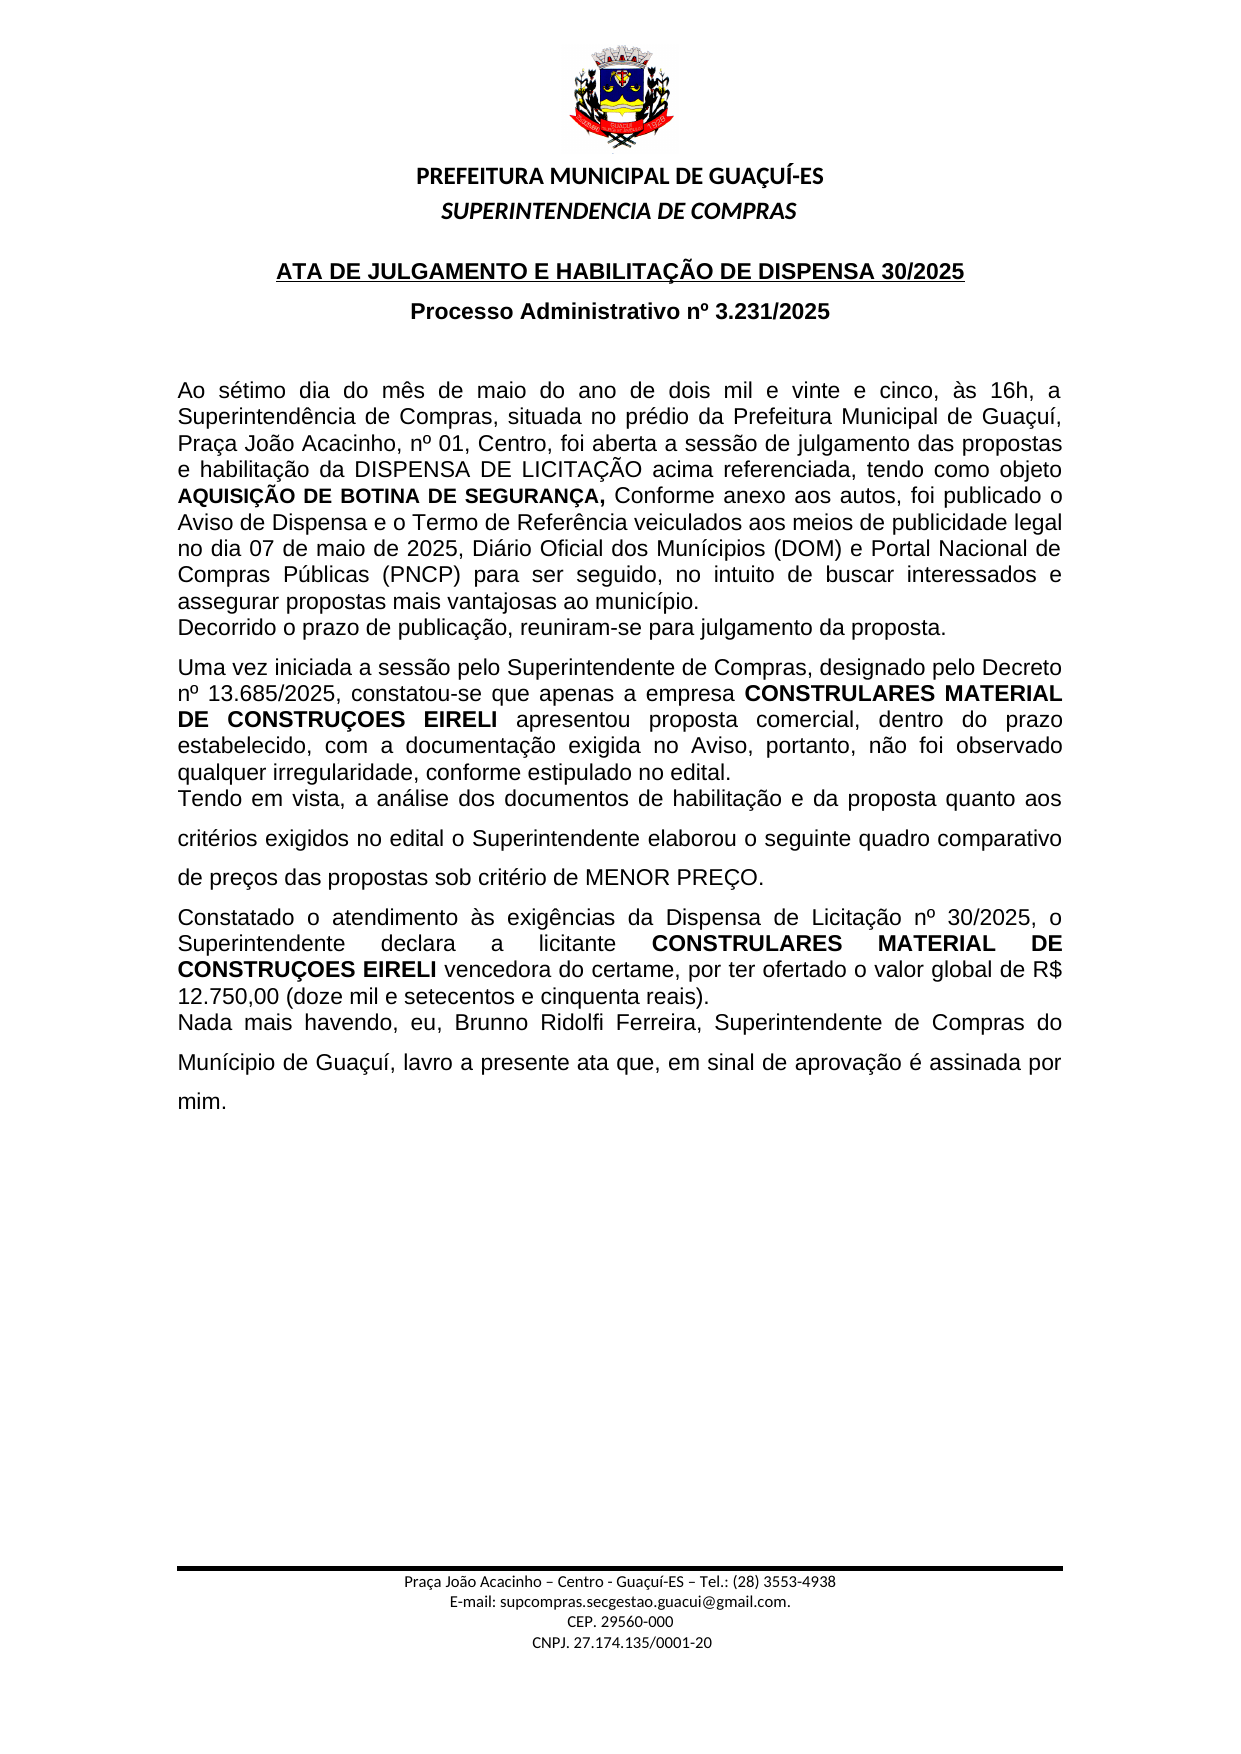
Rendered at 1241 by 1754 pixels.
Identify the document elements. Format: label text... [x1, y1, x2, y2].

text ATA DE JULGAMENTO E HABILITAÇÃO DE DISPENSA 30/2025 [177, 258, 1063, 285]
text Processo Administrativo nº 3.231/2025 [177, 298, 1063, 324]
text Nada mais havendo, eu, Brunno Ridolfi Ferreira, Superintendente de Compras do Munícipio de Guaçuí, lavro a presente ata que, em sinal de aprovação é assinada por mim. [177, 1009, 1063, 1114]
text Uma vez iniciada a sessão pelo Superintendente de Compras, designado pelo Decreto nº 13.685/2025, constatou-se que apenas a empresa CONSTRULARES MATERIAL DE CONSTRUÇOES EIRELI apresentou proposta comercial, dentro do prazo estabelecido, com a documentação exigida no Aviso, portanto, não foi observado qualquer irregularidade, conforme estipulado no edital. [177, 653, 1063, 785]
text Decorrido o prazo de publicação, reuniram-se para julgamento da proposta. [177, 614, 1063, 640]
text Ao sétimo dia do mês de maio do ano de dois mil e vinte e cinco, às 16h, a Superintendência de Compras, situada no prédio da Prefeitura Municipal de Guaçuí, Praça João Acacinho, nº 01, Centro, foi aberta a sessão de julgamento das propostas e habilitação da DISPENSA DE LICITAÇÃO acima referenciada, tendo como objeto AQUISIÇÃO DE BOTINA DE SEGURANÇA, Conforme anexo aos autos, foi publicado o Aviso de Dispensa e o Termo de Referência veiculados aos meios de publicidade legal no dia 07 de maio de 2025, Diário Oficial dos Munícipios (DOM) e Portal Nacional de Compras Públicas (PNCP) para ser seguido, no intuito de buscar interessados e assegurar propostas mais vantajosas ao município. [177, 377, 1063, 614]
text Tendo em vista, a análise dos documentos de habilitação e da proposta quanto aos critérios exigidos no edital o Superintendente elaborou o seguinte quadro comparativo de preços das propostas sob critério de MENOR PREÇO. [177, 785, 1063, 891]
text Constatado o atendimento às exigências da Dispensa de Licitação nº 30/2025, o Superintendente declara a licitante CONSTRULARES MATERIAL DE CONSTRUÇOES EIRELI vencedora do certame, por ter ofertado o valor global de R$ 12.750,00 (doze mil e setecentos e cinquenta reais). [177, 904, 1063, 1009]
picture [561, 44, 679, 154]
